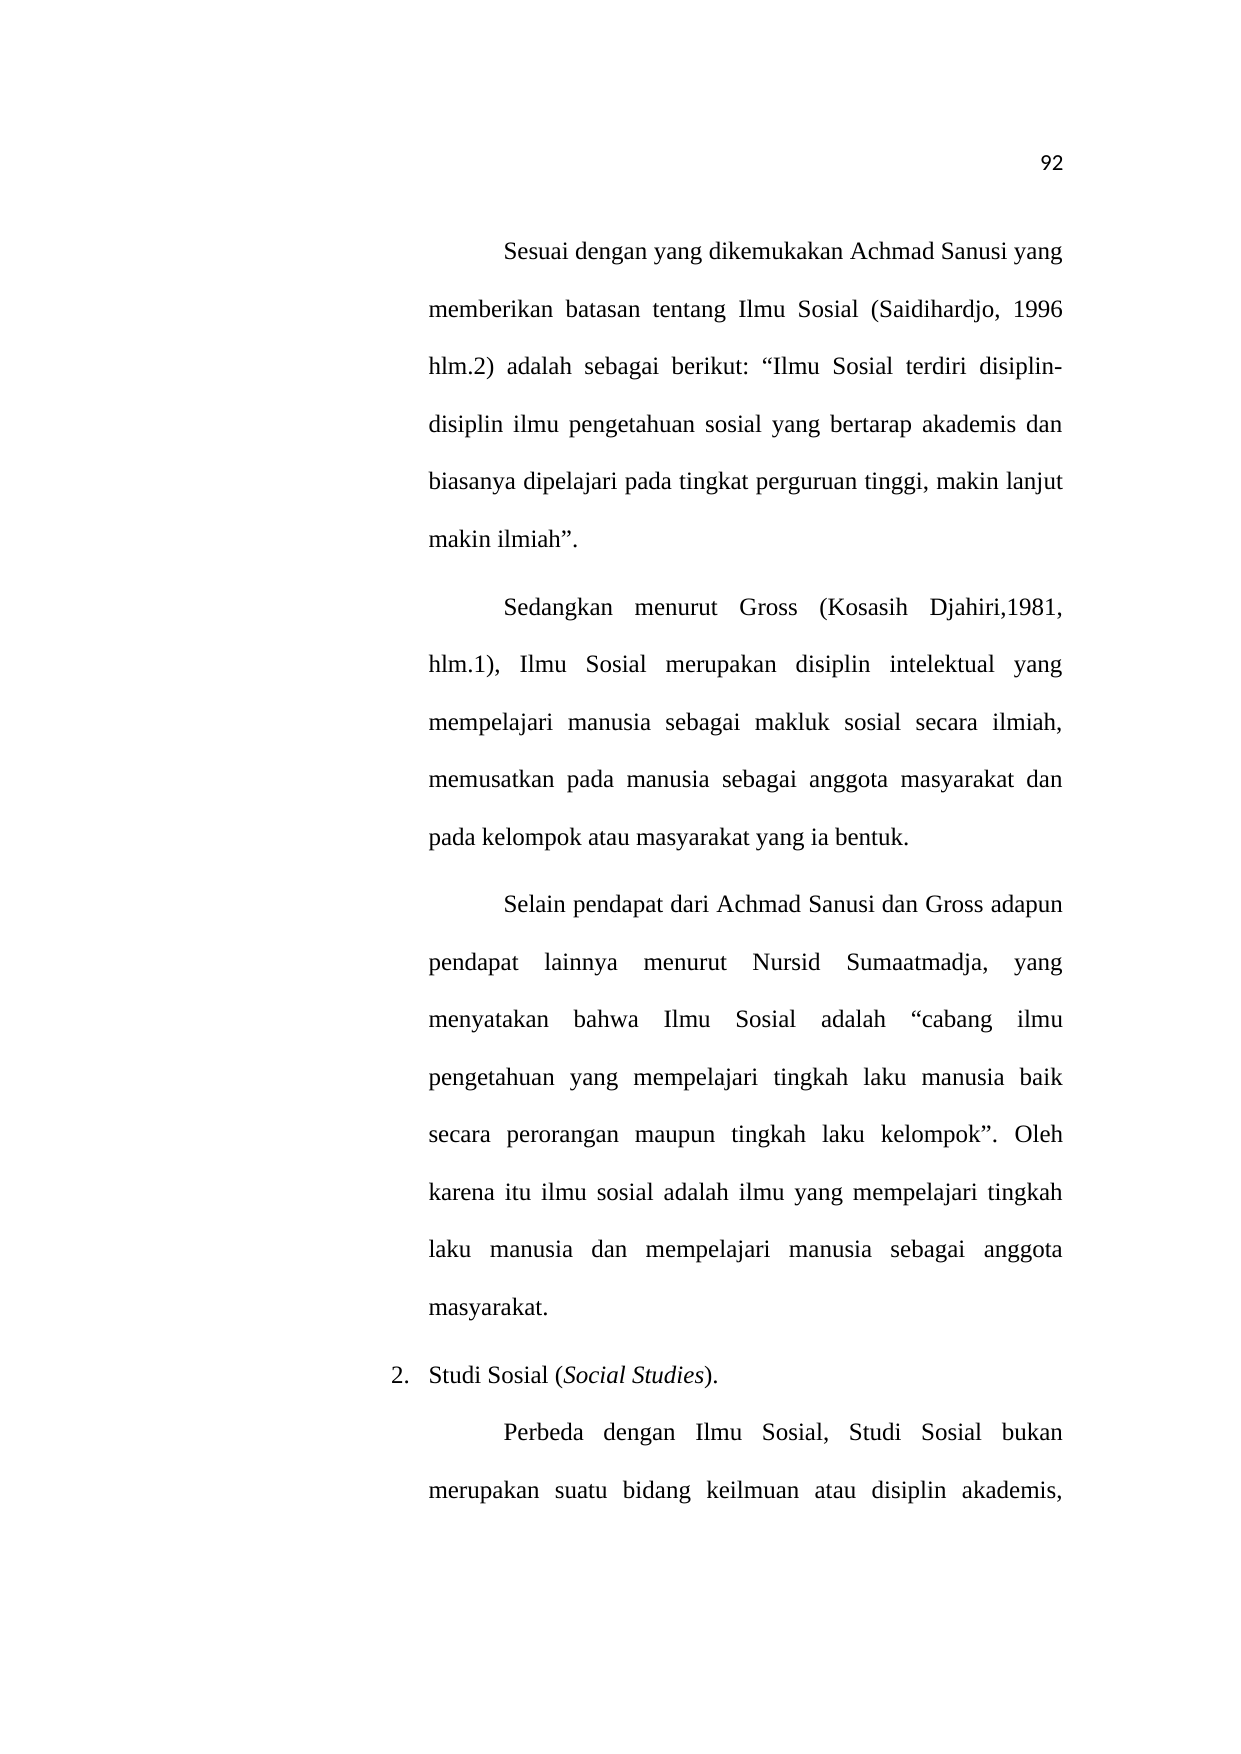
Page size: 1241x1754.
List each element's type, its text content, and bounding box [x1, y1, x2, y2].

text Selain pendapat dari Achmad Sanusi dan Gross adapun pendapat lainnya menurut Nursid Sumaatmadja, yang menyatakan bahwa Ilmu Sosial adalah “cabang ilmu pengetahuan yang mempelajari tingkah laku manusia baik secara perorangan maupun tingkah laku kelompok”. Oleh karena itu ilmu sosial adalah ilmu yang mempelajari tingkah laku manusia dan mempelajari manusia sebagai anggota masyarakat. [428, 889, 1063, 1321]
text Sedangkan menurut Gross (Kosasih Djahiri,1981, hlm.1), Ilmu Sosial merupakan disiplin intelektual yang mempelajari manusia sebagai makluk sosial secara ilmiah, memusatkan pada manusia sebagai anggota masyarakat dan pada kelompok atau masyarakat yang ia bentuk. [428, 592, 1063, 850]
list Studi Sosial (Social Studies). [391, 1360, 1063, 1389]
text Sesuai dengan yang dikemukakan Achmad Sanusi yang memberikan batasan tentang Ilmu Sosial (Saidihardjo, 1996 hlm.2) adalah sebagai berikut: “Ilmu Sosial terdiri disiplin-disiplin ilmu pengetahuan sosial yang bertarap akademis dan biasanya dipelajari pada tingkat perguruan tinggi, makin lanjut makin ilmiah”. [428, 236, 1063, 552]
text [428, 1417, 1063, 1504]
